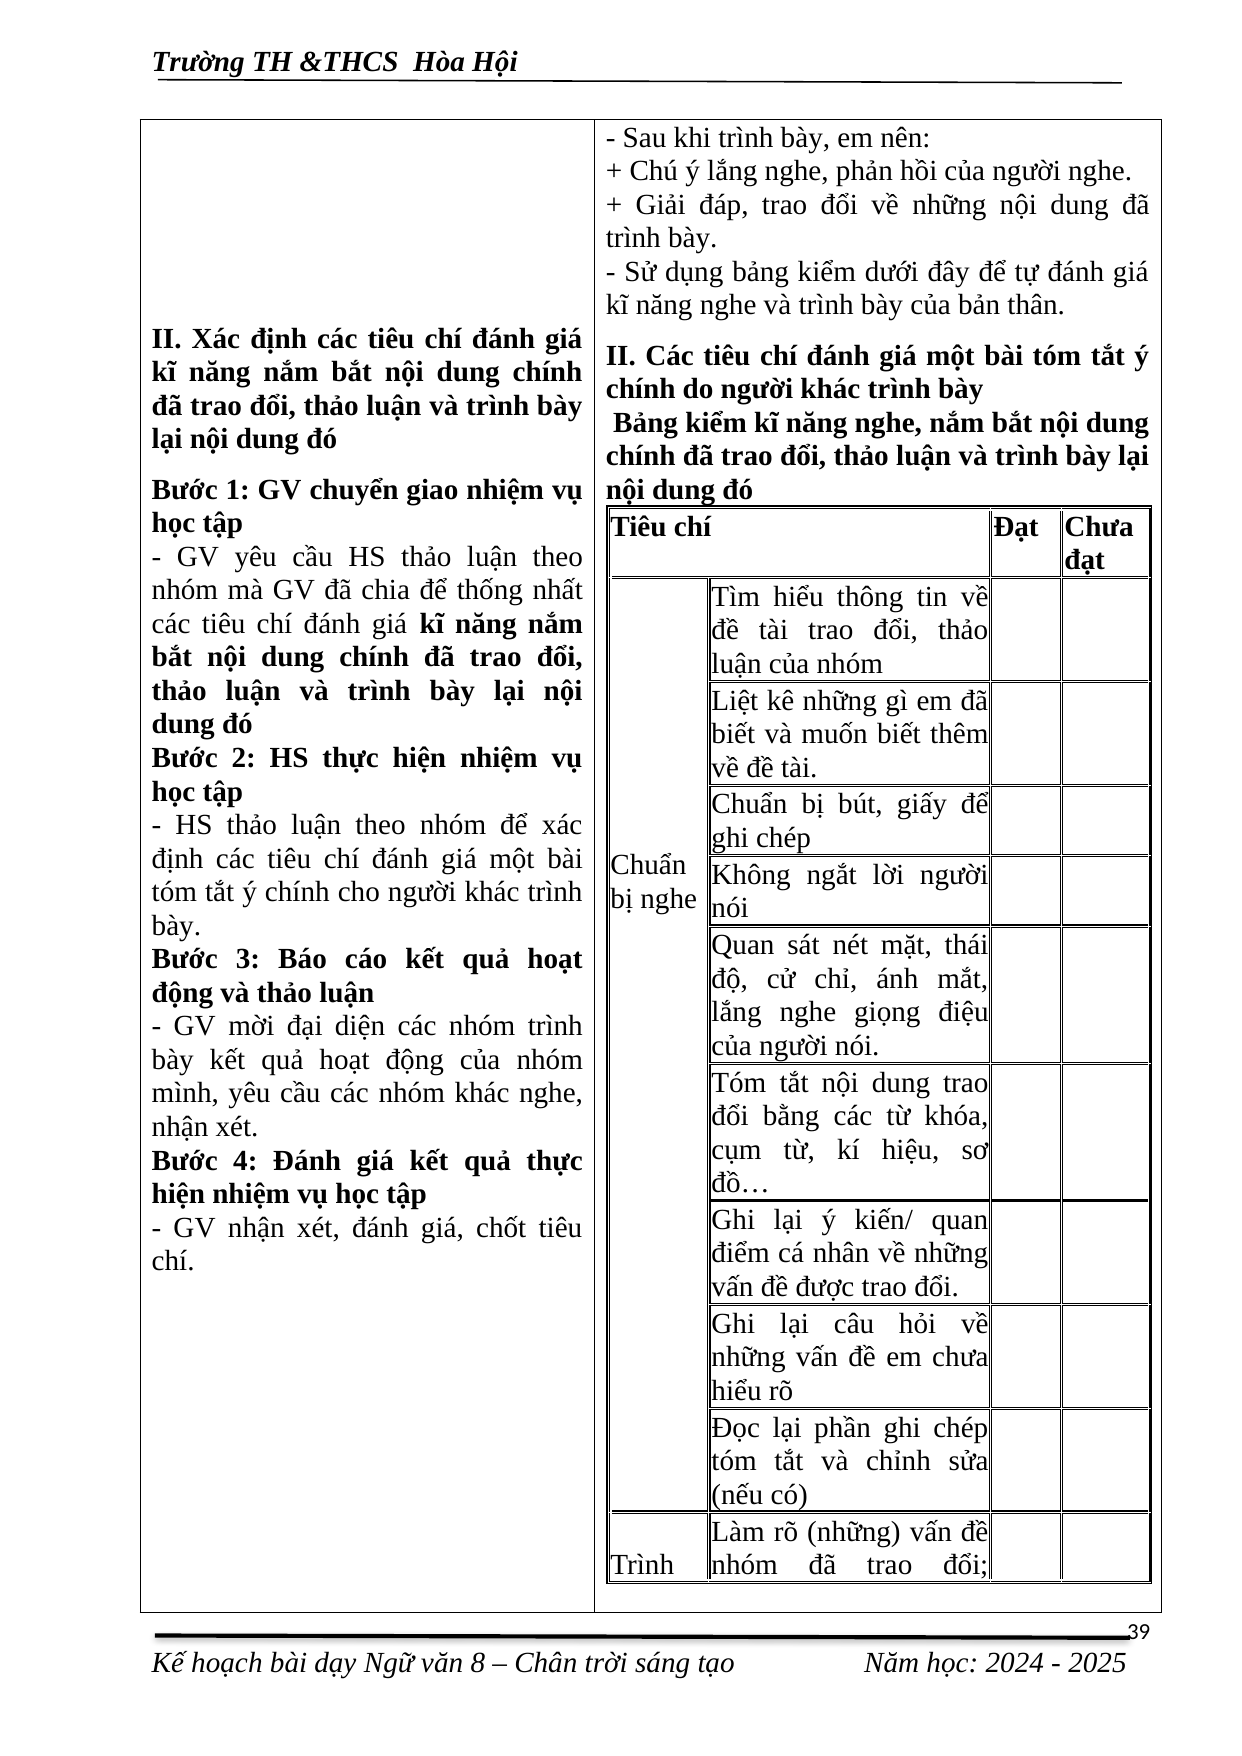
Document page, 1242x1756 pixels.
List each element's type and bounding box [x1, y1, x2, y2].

table_cell [141, 120, 594, 1612]
table_cell [595, 120, 1161, 1612]
